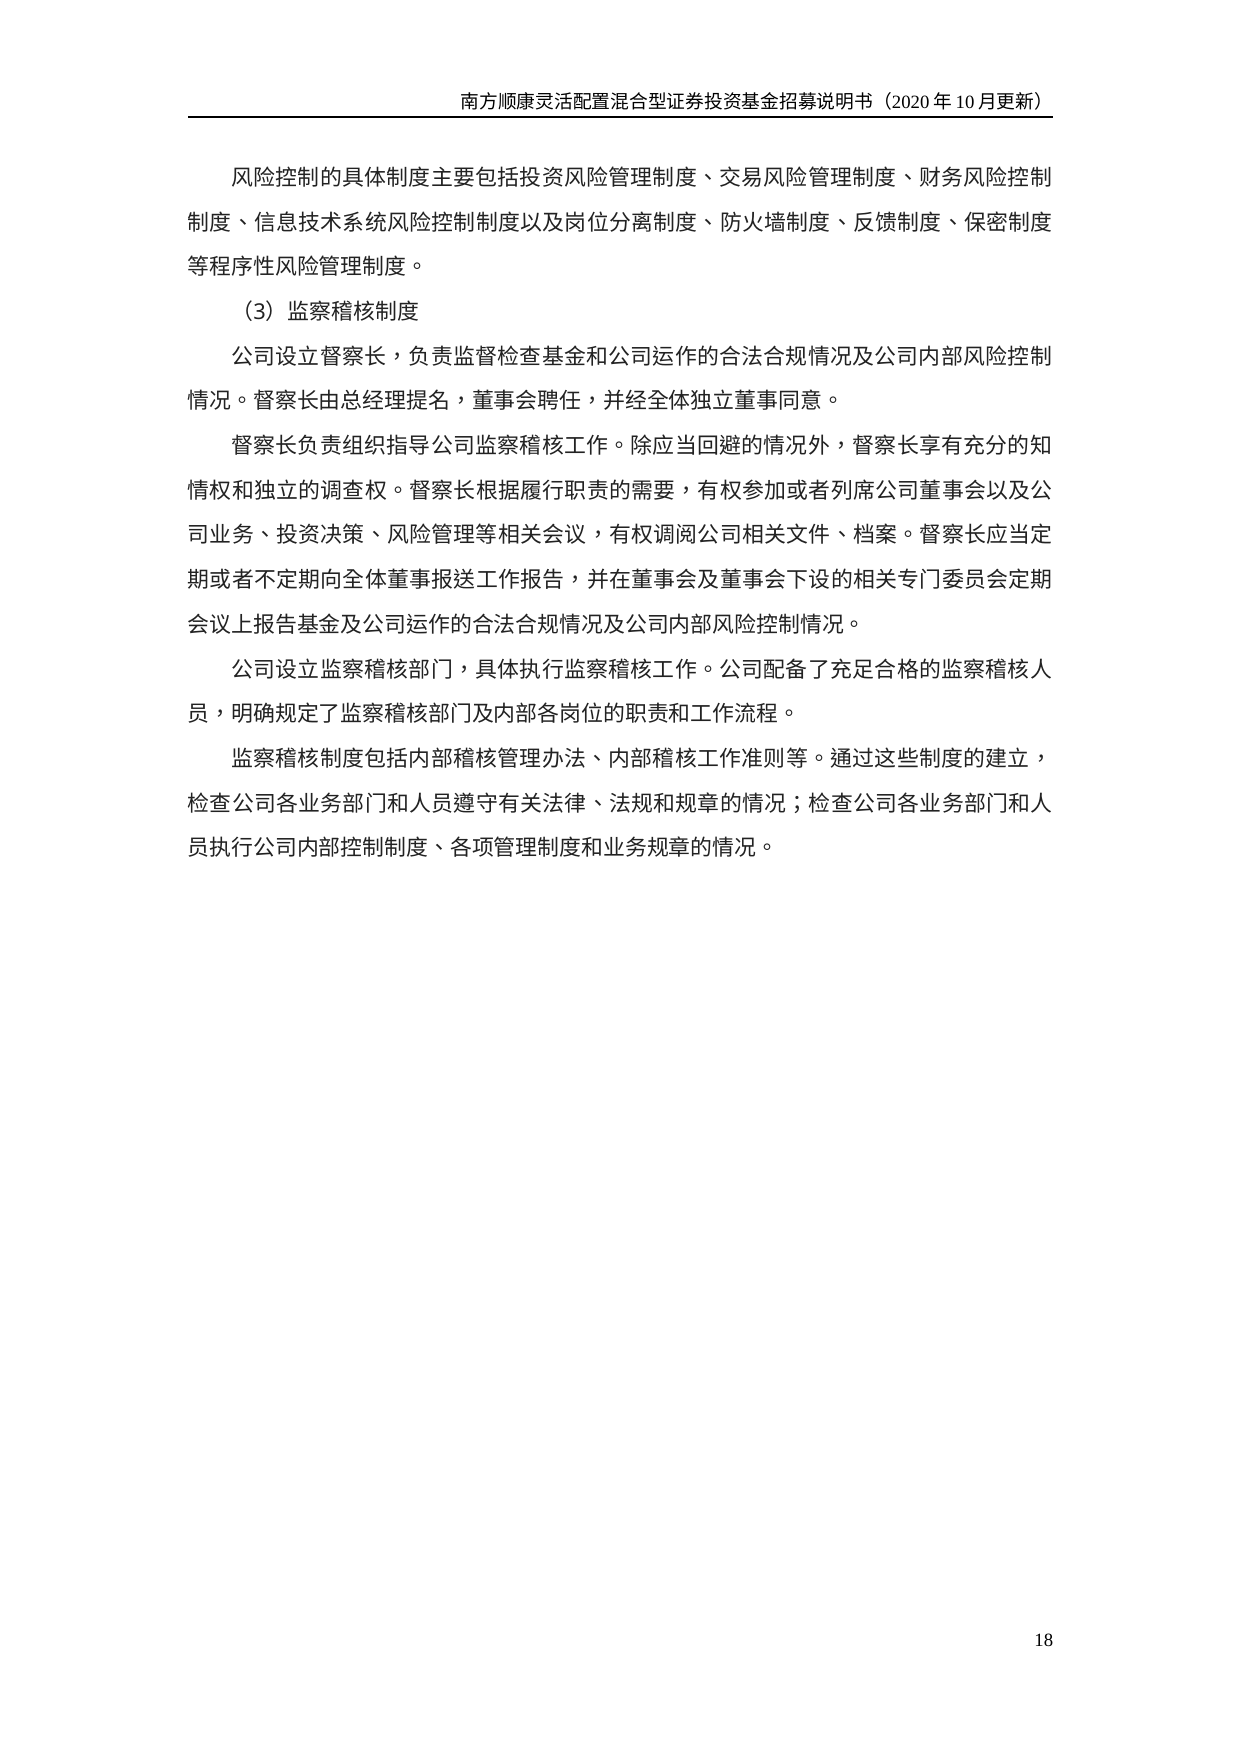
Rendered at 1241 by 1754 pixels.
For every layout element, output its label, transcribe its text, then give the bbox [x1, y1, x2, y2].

text 监察稽核制度包括内部稽核管理办法、内部稽核工作准则等。通过这些制度的建立，检查公司各业务部门和人员遵守有关法律、法规和规章的情况；检查公司各业务部门和人员执行公司内部控制制度、各项管理制度和业务规章的情况。 [187, 743, 1053, 862]
text （3）监察稽核制度 [187, 296, 1053, 326]
text 公司设立监察稽核部门，具体执行监察稽核工作。公司配备了充足合格的监察稽核人员，明确规定了监察稽核部门及内部各岗位的职责和工作流程。 [187, 653, 1053, 728]
text 风险控制的具体制度主要包括投资风险管理制度、交易风险管理制度、财务风险控制制度、信息技术系统风险控制制度以及岗位分离制度、防火墙制度、反馈制度、保密制度等程序性风险管理制度。 [187, 162, 1053, 281]
text 督察长负责组织指导公司监察稽核工作。除应当回避的情况外，督察长享有充分的知情权和独立的调查权。督察长根据履行职责的需要，有权参加或者列席公司董事会以及公司业务、投资决策、风险管理等相关会议，有权调阅公司相关文件、档案。督察长应当定期或者不定期向全体董事报送工作报告，并在董事会及董事会下设的相关专门委员会定期会议上报告基金及公司运作的合法合规情况及公司内部风险控制情况。 [187, 430, 1053, 639]
text 公司设立督察长，负责监督检查基金和公司运作的合法合规情况及公司内部风险控制情况。督察长由总经理提名，董事会聘任，并经全体独立董事同意。 [187, 341, 1053, 415]
